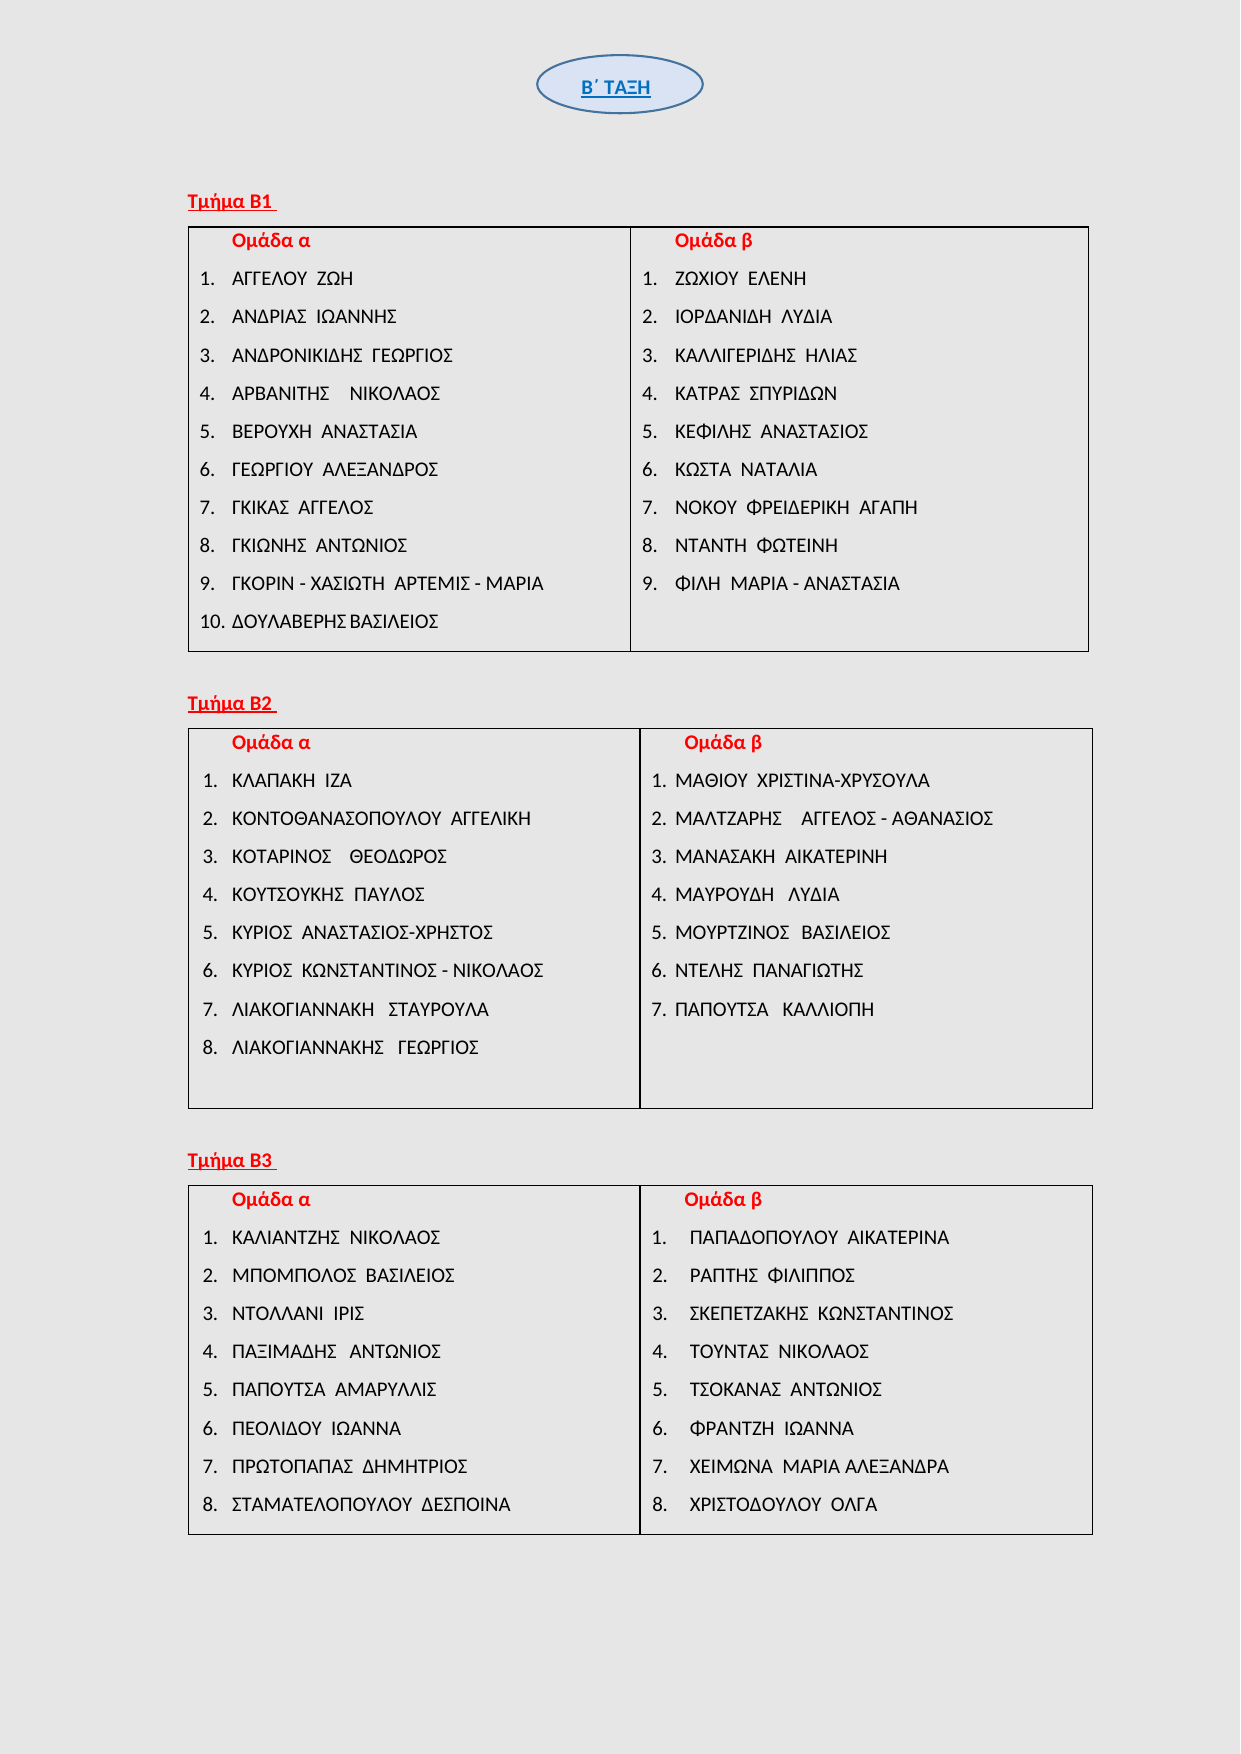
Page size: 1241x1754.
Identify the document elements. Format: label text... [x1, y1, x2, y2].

table_header Ομάδα β ΠΑΠΑΔΟΠΟΥΛΟΥ ΑΙΚΑΤΕΡΙΝΑ ΡΑΠΤΗΣ ΦΙΛΙΠΠΟΣ ΣΚΕΠΕΤΖΑΚΗΣ ΚΩΝΣΤΑΝΤΙΝΟΣ ΤΟΥΝΤΑΣ ΝΙΚΟΛΑΟΣ ΤΣΟΚΑΝΑΣ ΑΝΤΩΝΙΟΣ ΦΡΑΝΤΖΗ ΙΩΑΝΝΑ ΧΕΙΜΩΝΑ ΜΑΡΙΑ ΑΛΕΞΑΝΔΡΑ ΧΡΙΣΤΟΔΟΥΛΟΥ ΟΛΓΑ [641, 1186, 1092, 1534]
table_header Ομάδα α ΚΑΛΙΑΝΤΖΗΣ ΝΙΚΟΛΑΟΣ ΜΠΟΜΠΟΛΟΣ ΒΑΣΙΛΕΙΟΣ ΝΤΟΛΛΑΝΙ ΙΡΙΣ ΠΑΞΙΜΑΔΗΣ ΑΝΤΩΝΙΟΣ ΠΑΠΟΥΤΣΑ ΑΜΑΡΥΛΛΙΣ ΠΕΟΛΙΔΟΥ ΙΩΑΝΝΑ ΠΡΩΤΟΠΑΠΑΣ ΔΗΜΗΤΡΙΟΣ ΣΤΑΜΑΤΕΛΟΠΟΥΛΟΥ ΔΕΣΠΟΙΝΑ [189, 1186, 639, 1534]
table_header Ομάδα β ΖΩΧΙΟΥ ΕΛΕΝΗ ΙΟΡΔΑΝΙΔΗ ΛΥΔΙΑ ΚΑΛΛΙΓΕΡΙΔΗΣ ΗΛΙΑΣ ΚΑΤΡΑΣ ΣΠΥΡΙΔΩΝ ΚΕΦΙΛΗΣ ΑΝΑΣΤΑΣΙΟΣ ΚΩΣΤΑ ΝΑΤΑΛΙΑ ΝΟΚΟΥ ΦΡΕΙΔΕΡΙΚΗ ΑΓΑΠΗ ΝΤΑΝΤΗ ΦΩΤΕΙΝΗ ΦΙΛΗ ΜΑΡΙΑ - ΑΝΑΣΤΑΣΙΑ [631, 228, 1088, 651]
table_header Ομάδα β ΜΑΘΙΟΥ ΧΡΙΣΤΙΝΑ-ΧΡΥΣΟΥΛΑ ΜΑΛΤΖΑΡΗΣ ΑΓΓΕΛΟΣ - ΑΘΑΝΑΣΙΟΣ ΜΑΝΑΣΑΚΗ ΑΙΚΑΤΕΡΙΝΗ ΜΑΥΡΟΥΔΗ ΛΥΔΙΑ ΜΟΥΡΤΖΙΝΟΣ ΒΑΣΙΛΕΙΟΣ ΝΤΕΛΗΣ ΠΑΝΑΓΙΩΤΗΣ ΠΑΠΟΥΤΣΑ ΚΑΛΛΙΟΠΗ [641, 729, 1092, 1108]
text Β΄ ΤΑΞΗ [158, 74, 1073, 99]
text Τμήμα Β2 [187, 690, 1073, 715]
table_header Ομάδα α ΑΓΓΕΛΟΥ ΖΩΗ ΑΝΔΡΙΑΣ ΙΩΑΝΝΗΣ ΑΝΔΡΟΝΙΚΙΔΗΣ ΓΕΩΡΓΙΟΣ ΑΡΒΑΝΙΤΗΣ ΝΙΚΟΛΑΟΣ ΒΕΡΟΥΧΗ ΑΝΑΣΤΑΣΙΑ ΓΕΩΡΓΙΟΥ ΑΛΕΞΑΝΔΡΟΣ ΓΚΙΚΑΣ ΑΓΓΕΛΟΣ ΓΚΙΩΝΗΣ ΑΝΤΩΝΙΟΣ ΓΚΟΡΙΝ - ΧΑΣΙΩΤΗ ΑΡΤΕΜΙΣ - ΜΑΡΙΑ ΔΟΥΛΑΒΕΡΗΣ ΒΑΣΙΛΕΙΟΣ [189, 228, 630, 651]
text Τμήμα Β3 [187, 1147, 1073, 1172]
text Τμήμα Β1 [187, 188, 1073, 214]
table_header Ομάδα α ΚΛΑΠΑΚΗ ΙΖΑ ΚΟΝΤΟΘΑΝΑΣΟΠΟΥΛΟΥ ΑΓΓΕΛΙΚΗ ΚΟΤΑΡΙΝΟΣ ΘΕΟΔΩΡΟΣ ΚΟΥΤΣΟΥΚΗΣ ΠΑΥΛΟΣ ΚΥΡΙΟΣ ΑΝΑΣΤΑΣΙΟΣ-ΧΡΗΣΤΟΣ ΚΥΡΙΟΣ ΚΩΝΣΤΑΝΤΙΝΟΣ - ΝΙΚΟΛΑΟΣ ΛΙΑΚΟΓΙΑΝΝΑΚΗ ΣΤΑΥΡΟΥΛΑ ΛΙΑΚΟΓΙΑΝΝΑΚΗΣ ΓΕΩΡΓΙΟΣ [189, 729, 639, 1108]
